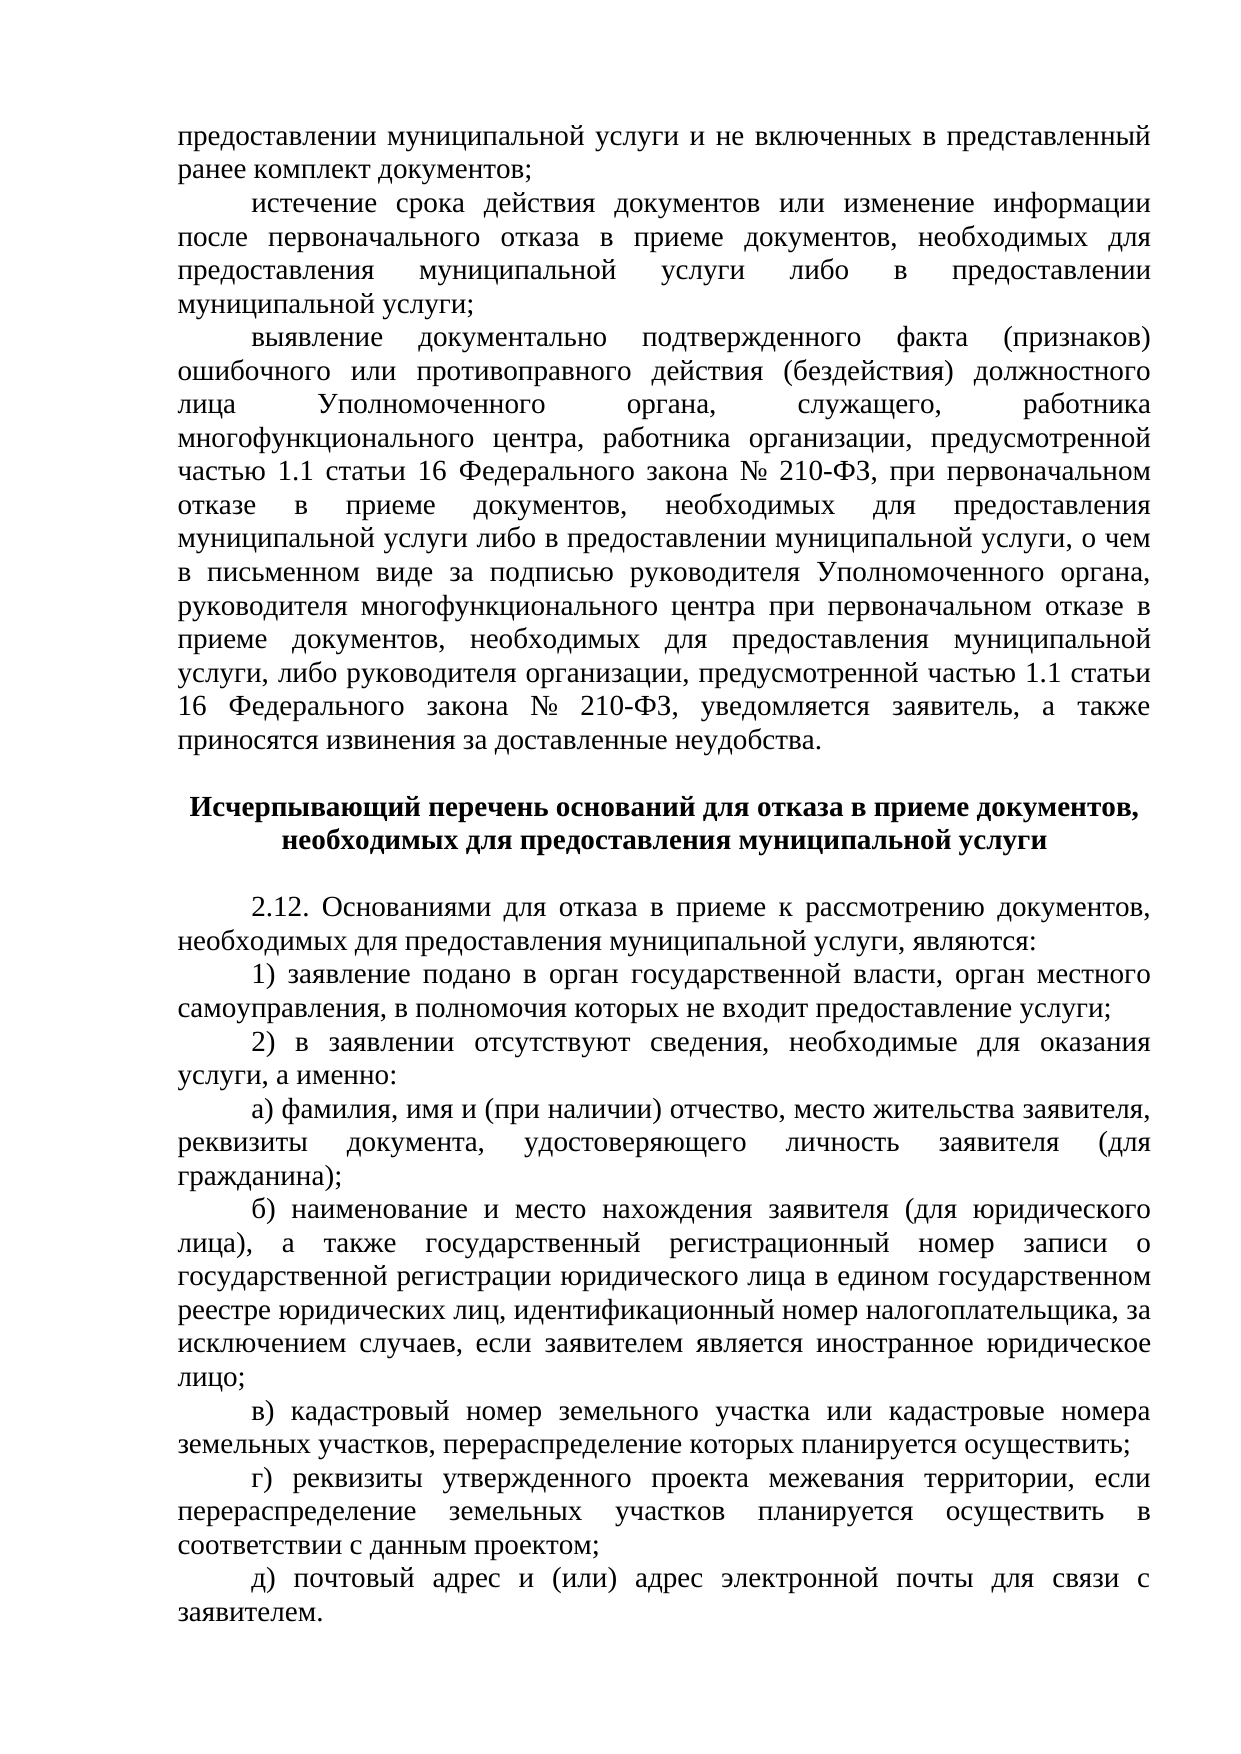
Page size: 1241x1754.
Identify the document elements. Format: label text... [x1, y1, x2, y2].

text д) почтовый адрес и (или) адрес электронной почты для связи с заявителем. [177, 1560, 1152, 1627]
text в) кадастровый номер земельного участка или кадастровые номера земельных участков, перераспределение которых планируется осуществить; [177, 1393, 1152, 1460]
text г) реквизиты утвержденного проекта межевания территории, если перераспределение земельных участков планируется осуществить в соответствии с данным проектом; [177, 1460, 1152, 1560]
text выявление документально подтвержденного факта (признаков) ошибочного или противоправного действия (бездействия) должностного лица Уполномоченного органа, служащего, работника многофункционального центра, работника организации, предусмотренной частью 1.1 статьи 16 Федерального закона № 210-ФЗ, при первоначальном отказе в приеме документов, необходимых для предоставления муниципальной услуги либо в предоставлении муниципальной услуги, о чем в письменном виде за подписью руководителя Уполномоченного органа, руководителя многофункционального центра при первоначальном отказе в приеме документов, необходимых для предоставления муниципальной услуги, либо руководителя организации, предусмотренной частью 1.1 статьи 16 Федерального закона № 210-ФЗ, уведомляется заявитель, а также приносятся извинения за доставленные неудобства. [177, 319, 1152, 755]
text б) наименование и место нахождения заявителя (для юридического лица), а также государственный регистрационный номер записи о государственной регистрации юридического лица в едином государственном реестре юридических лиц, идентификационный номер налогоплательщика, за исключением случаев, если заявителем является иностранное юридическое лицо; [177, 1191, 1152, 1393]
text истечение срока действия документов или изменение информации после первоначального отказа в приеме документов, необходимых для предоставления муниципальной услуги либо в предоставлении муниципальной услуги; [177, 185, 1152, 319]
text а) фамилия, имя и (при наличии) отчество, место жительства заявителя, реквизиты документа, удостоверяющего личность заявителя (для гражданина); [177, 1091, 1152, 1191]
text 1) заявление подано в орган государственной власти, орган местного самоуправления, в полномочия которых не входит предоставление услуги; [177, 957, 1152, 1024]
text 2) в заявлении отсутствуют сведения, необходимые для оказания услуги, а именно: [177, 1024, 1152, 1091]
text 2.12. Основаниями для отказа в приеме к рассмотрению документов, необходимых для предоставления муниципальной услуги, являются: [177, 889, 1152, 957]
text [177, 118, 1152, 185]
text Исчерпывающий перечень оснований для отказа в приеме документов, необходимых для предоставления муниципальной услуги [177, 789, 1152, 856]
